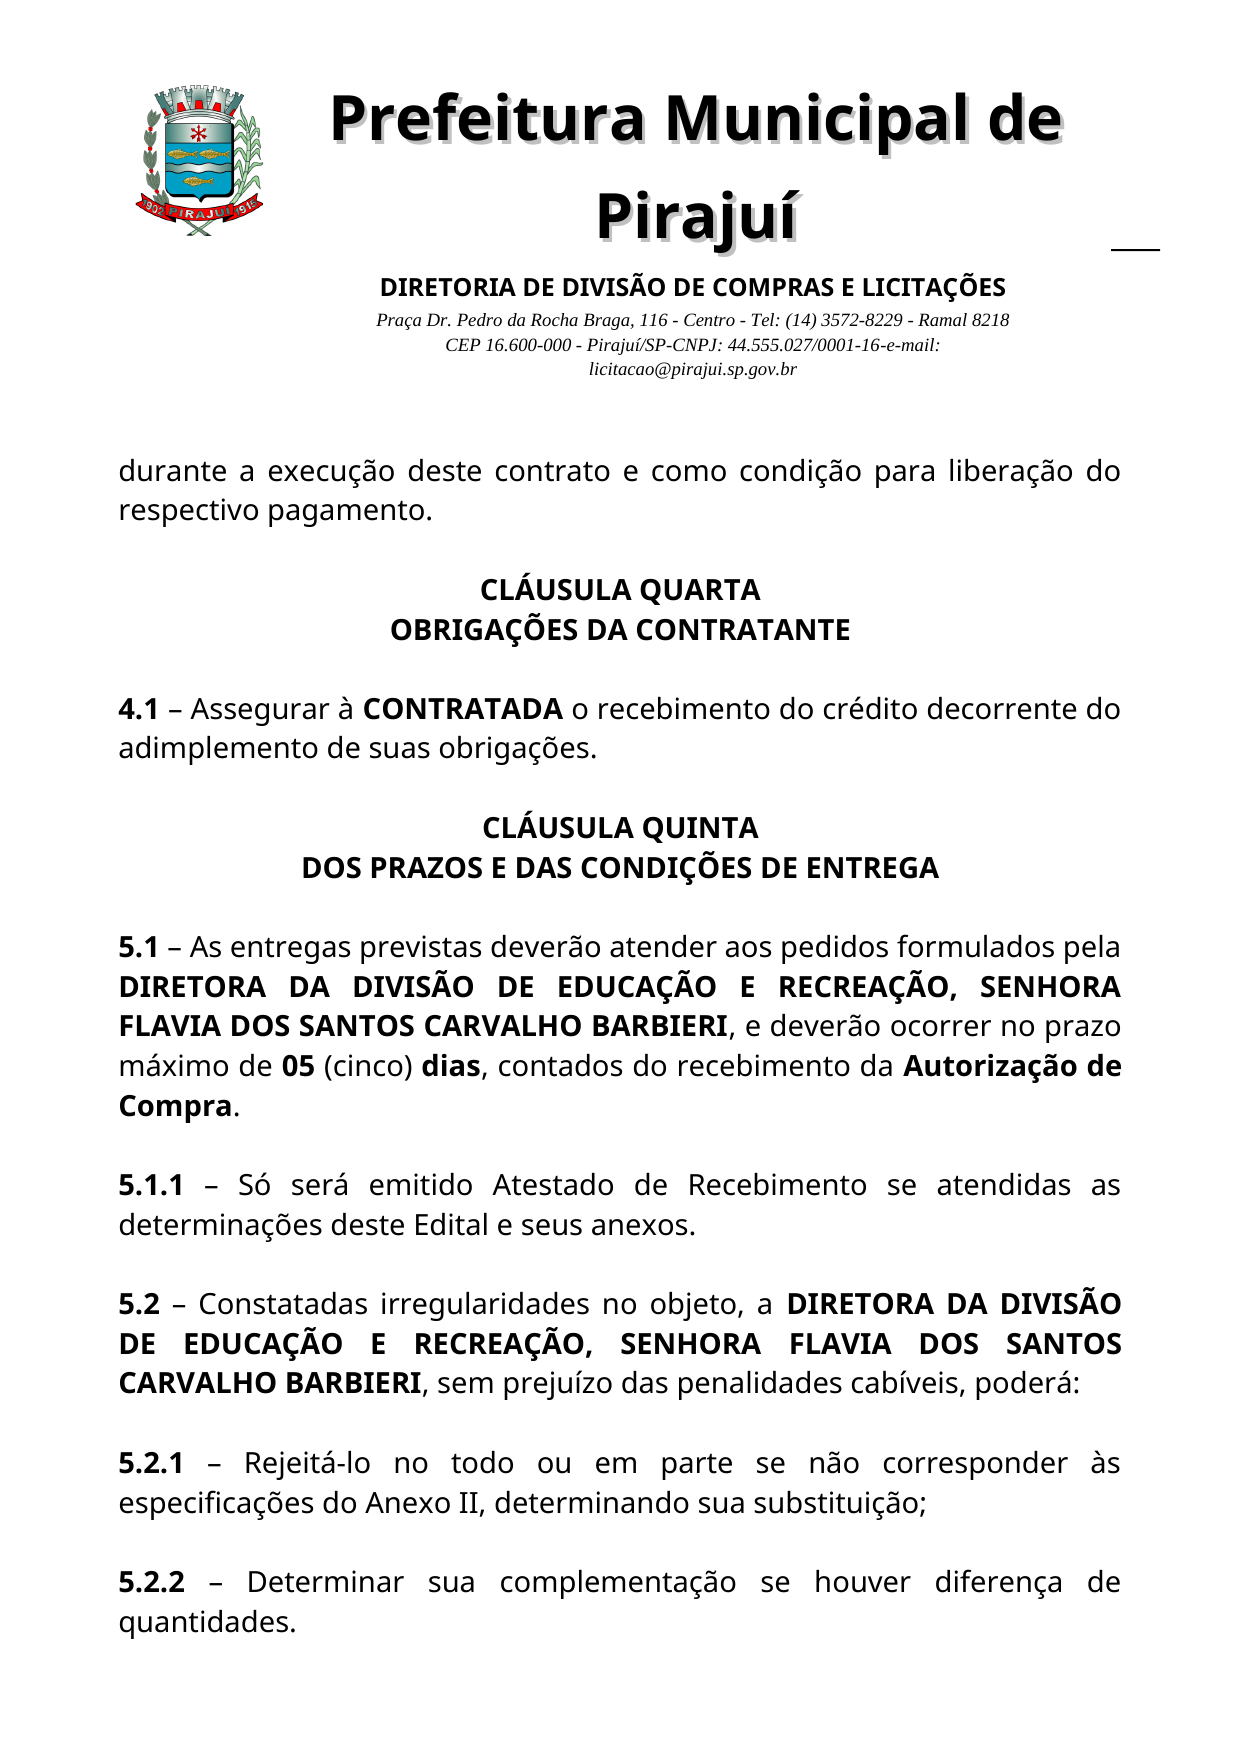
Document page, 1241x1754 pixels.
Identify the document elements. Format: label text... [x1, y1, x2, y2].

text 5.2 – Constatadas irregularidades no objeto, a DIRETORA DA DIVISÃO DE EDUCAÇÃO E RECREAÇÃO, SENHORA FLAVIA DOS SANTOS CARVALHO BARBIERI, sem prejuízo das penalidades cabíveis, poderá: [118, 1283, 1122, 1402]
text DOS PRAZOS E DAS CONDIÇÕES DE ENTREGA [118, 847, 1122, 887]
text 5.1.1 – Só será emitido Atestado de Recebimento se atendidas as determinações deste Edital e seus anexos. [118, 1164, 1122, 1244]
text 5.2.1 – Rejeitá-lo no todo ou em parte se não corresponder às especificações do Anexo II, determinando sua substituição; [118, 1442, 1122, 1522]
text 4.1 – Assegurar à CONTRATADA o recebimento do crédito decorrente do adimplemento de suas obrigações. [118, 688, 1122, 767]
text OBRIGAÇÕES DA CONTRATANTE [118, 609, 1122, 648]
text 5.2.2 – Determinar sua complementação se houver diferença de quantidades. [118, 1561, 1122, 1641]
text CLÁUSULA QUINTA [118, 807, 1122, 847]
picture [135, 85, 264, 236]
text CLÁUSULA QUARTA [118, 569, 1122, 609]
text 5.1 – As entregas previstas deverão atender aos pedidos formulados pela DIRETORA DA DIVISÃO DE EDUCAÇÃO E RECREAÇÃO, SENHORA FLAVIA DOS SANTOS CARVALHO BARBIERI, e deverão ocorrer no prazo máximo de 05 (cinco) dias, contados do recebimento da Autorização de Compra. [118, 926, 1122, 1125]
